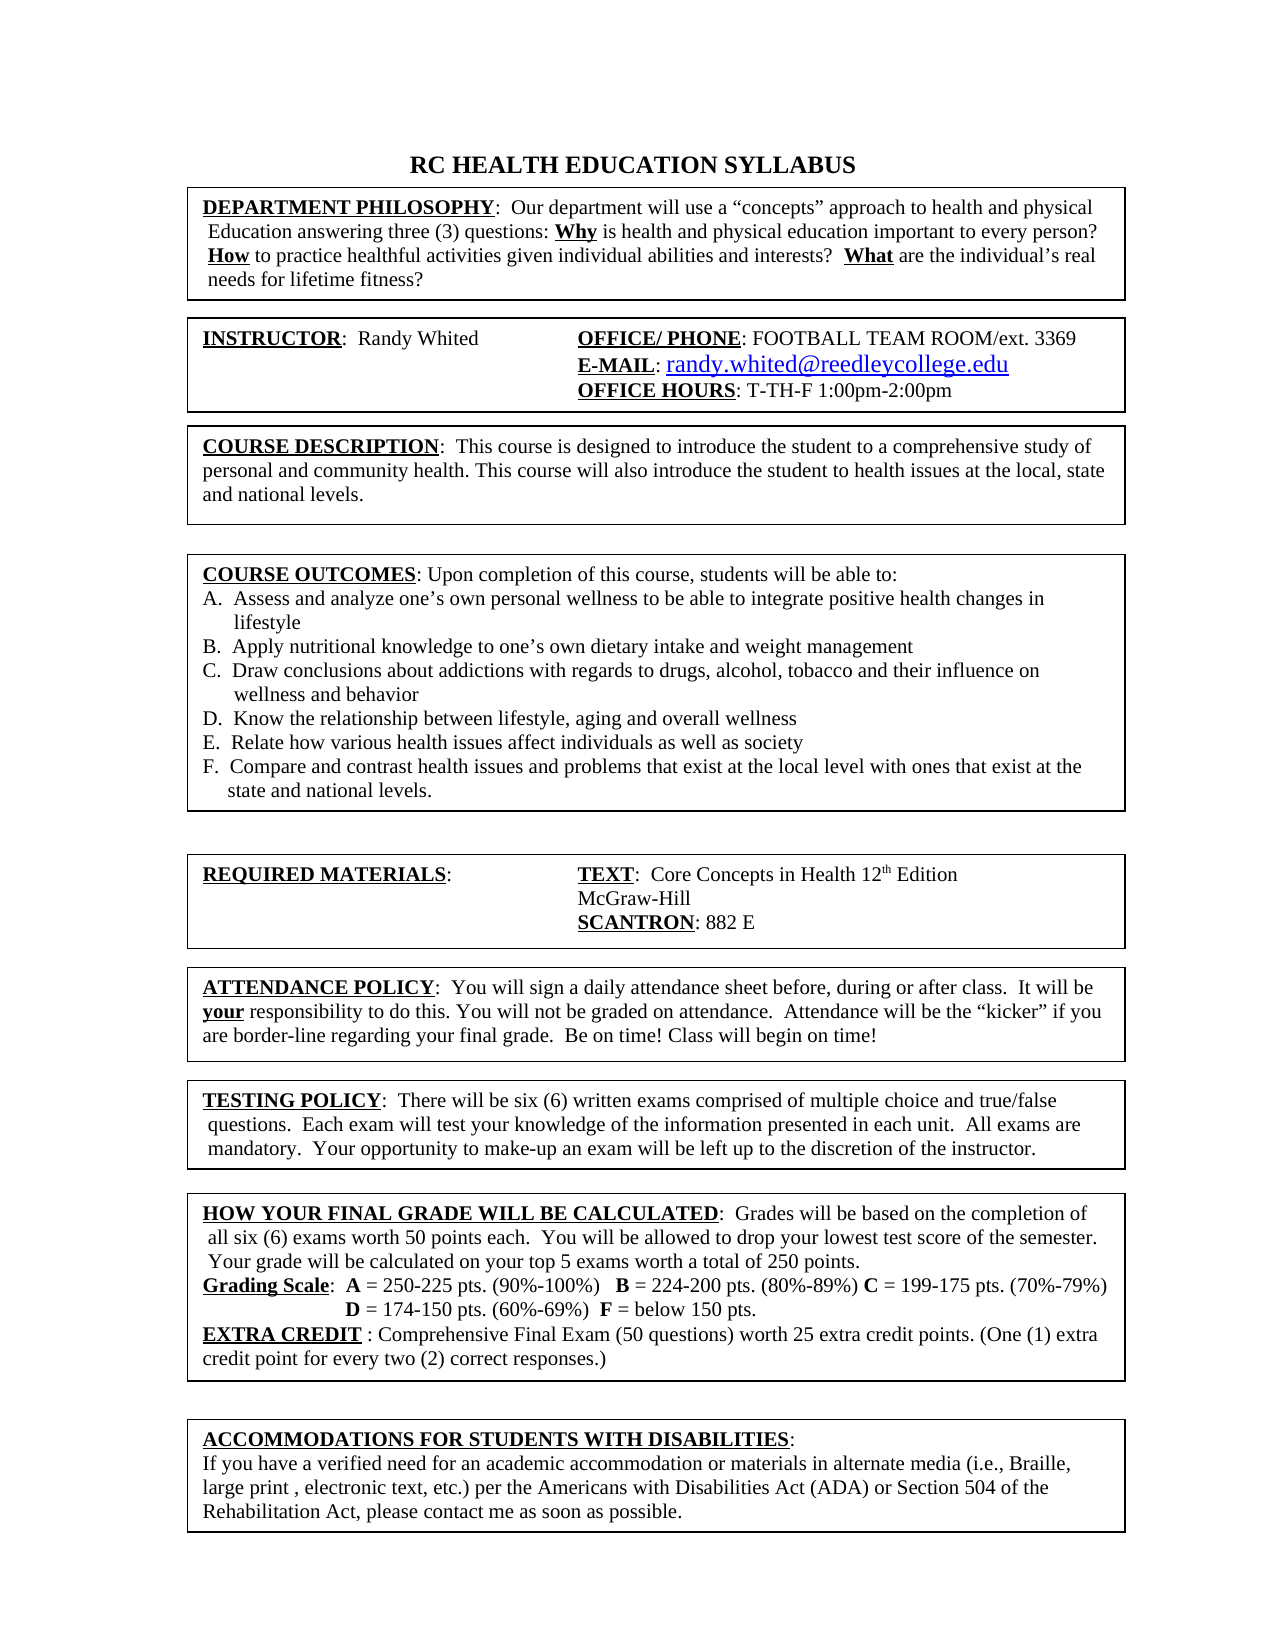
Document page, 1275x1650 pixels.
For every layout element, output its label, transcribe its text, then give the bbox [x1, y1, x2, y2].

text RC HEALTH EDUCATION SYLLABUS [150, 150, 1116, 179]
